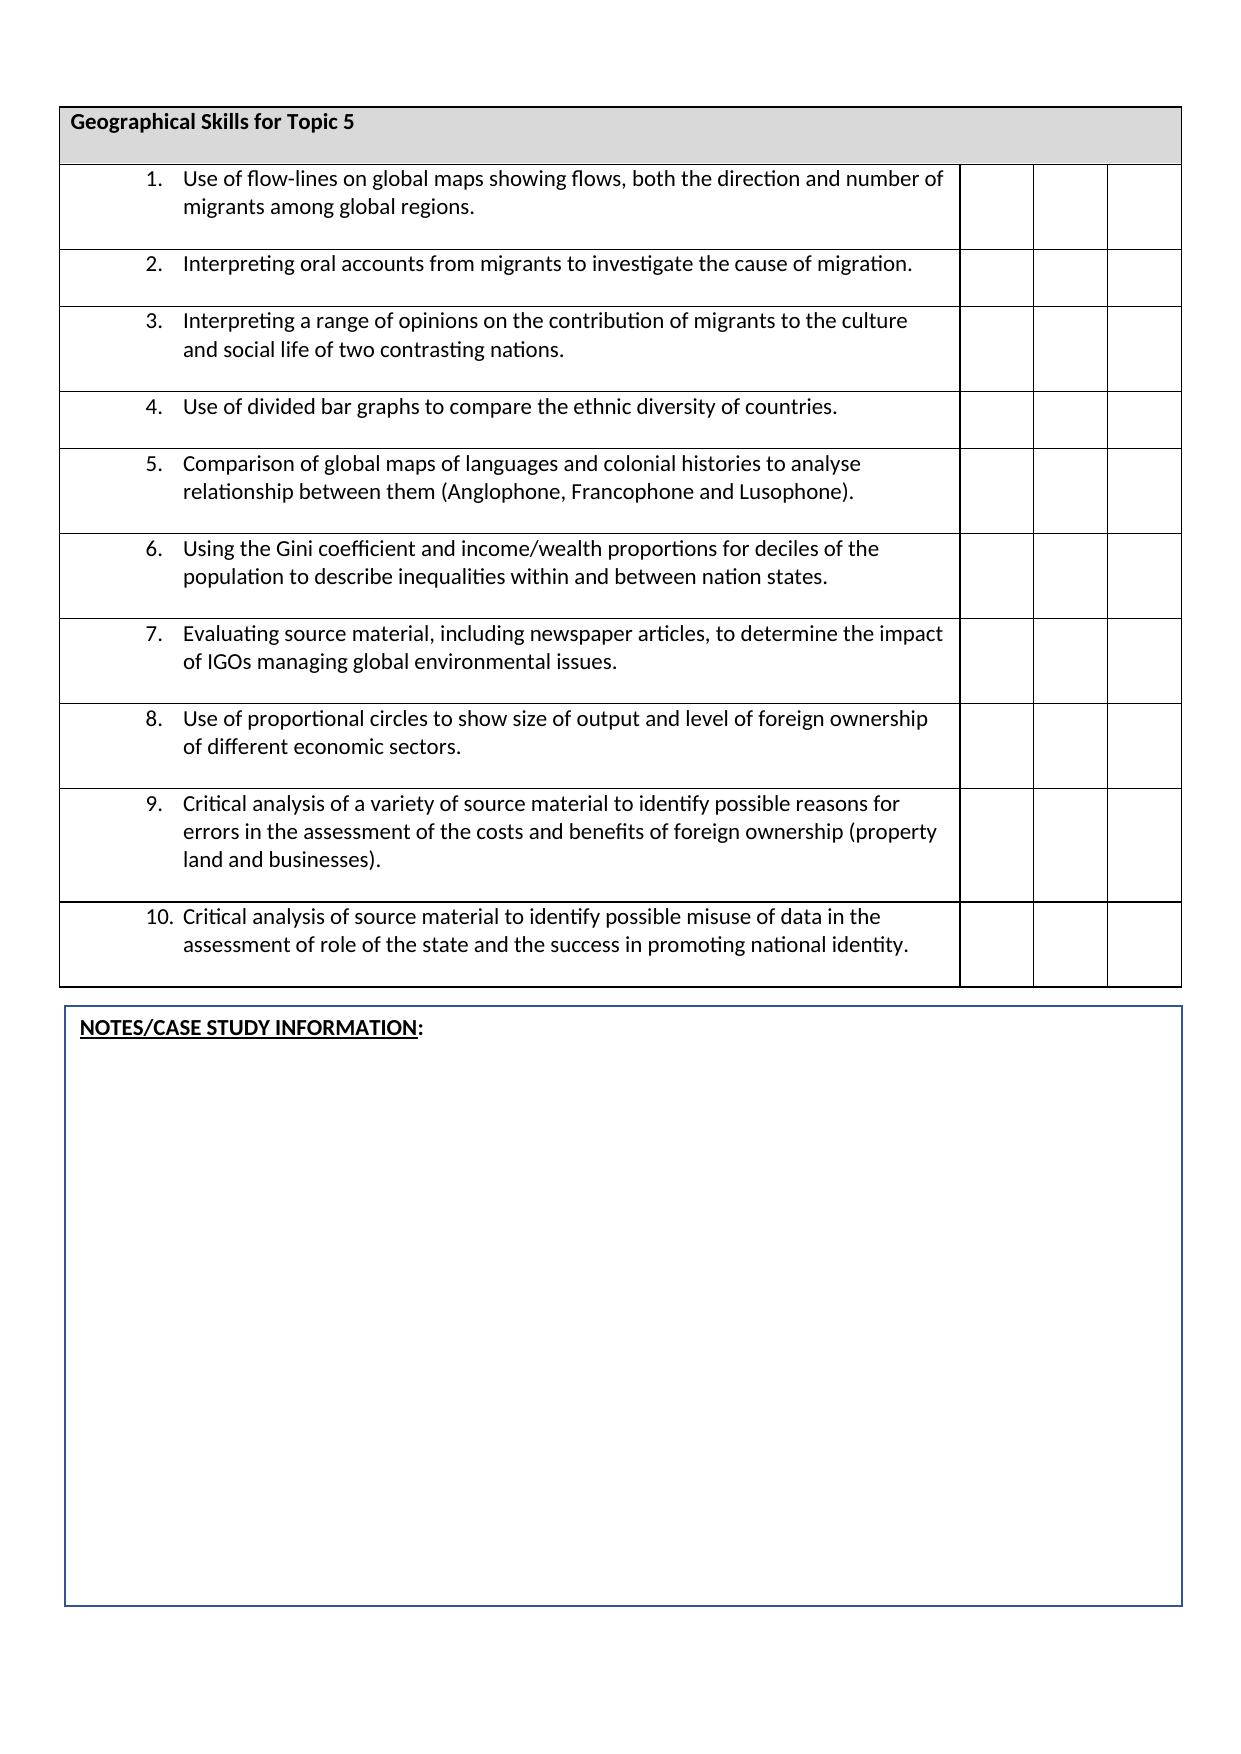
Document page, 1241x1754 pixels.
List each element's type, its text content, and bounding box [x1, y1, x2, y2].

table_cell [1034, 250, 1107, 306]
table_cell [961, 165, 1033, 248]
table_cell [961, 392, 1033, 448]
table_cell [1034, 534, 1107, 618]
table_cell [1108, 619, 1181, 703]
table_cell [961, 307, 1033, 391]
table_cell [1034, 789, 1107, 901]
table_cell Critical analysis of source material to identify possible misuse of data in the assessment of role of the state and the success in promoting national identity. [60, 903, 959, 986]
table_cell [961, 534, 1033, 618]
table_cell [961, 250, 1033, 306]
table_cell Critical analysis of a variety of source material to identify possible reasons for errors in the assessment of the costs and benefits of foreign ownership (property land and businesses). [60, 789, 959, 901]
table_cell Evaluating source material, including newspaper articles, to determine the impact of IGOs managing global environmental issues. [60, 619, 959, 703]
table_cell [1108, 392, 1181, 448]
table_cell [1108, 534, 1181, 618]
table_cell [1108, 789, 1181, 901]
table_cell [1108, 165, 1181, 248]
table_cell Use of divided bar graphs to compare the ethnic diversity of countries. [60, 392, 959, 448]
table_cell [1034, 449, 1107, 533]
table_cell [1108, 250, 1181, 306]
table_cell Interpreting oral accounts from migrants to investigate the cause of migration. [60, 250, 959, 306]
table_cell [961, 619, 1033, 703]
table_cell [961, 704, 1033, 788]
table_cell Using the Gini coefficient and income/wealth proportions for deciles of the population to describe inequalities within and between nation states. [60, 534, 959, 618]
table_cell [1034, 392, 1107, 448]
table_cell [1108, 704, 1181, 788]
table_cell Use of flow-lines on global maps showing flows, both the direction and number of migrants among global regions. [60, 165, 959, 248]
table_cell [961, 789, 1033, 901]
table_cell [961, 449, 1033, 533]
table_cell Interpreting a range of opinions on the contribution of migrants to the culture and social life of two contrasting nations. [60, 307, 959, 391]
table_cell [1108, 307, 1181, 391]
table_cell Use of proportional circles to show size of output and level of foreign ownership of different economic sectors. [60, 704, 959, 788]
table_header Geographical Skills for Topic 5 [60, 108, 1181, 163]
table_cell [1034, 619, 1107, 703]
table_cell [1034, 704, 1107, 788]
table_cell [1034, 903, 1107, 986]
table_cell [1034, 165, 1107, 248]
table_cell [1034, 307, 1107, 391]
table_cell Comparison of global maps of languages and colonial histories to analyse relationship between them (Anglophone, Francophone and Lusophone). [60, 449, 959, 533]
table_cell [961, 903, 1033, 986]
table_cell [1108, 449, 1181, 533]
table_cell [1108, 903, 1181, 986]
